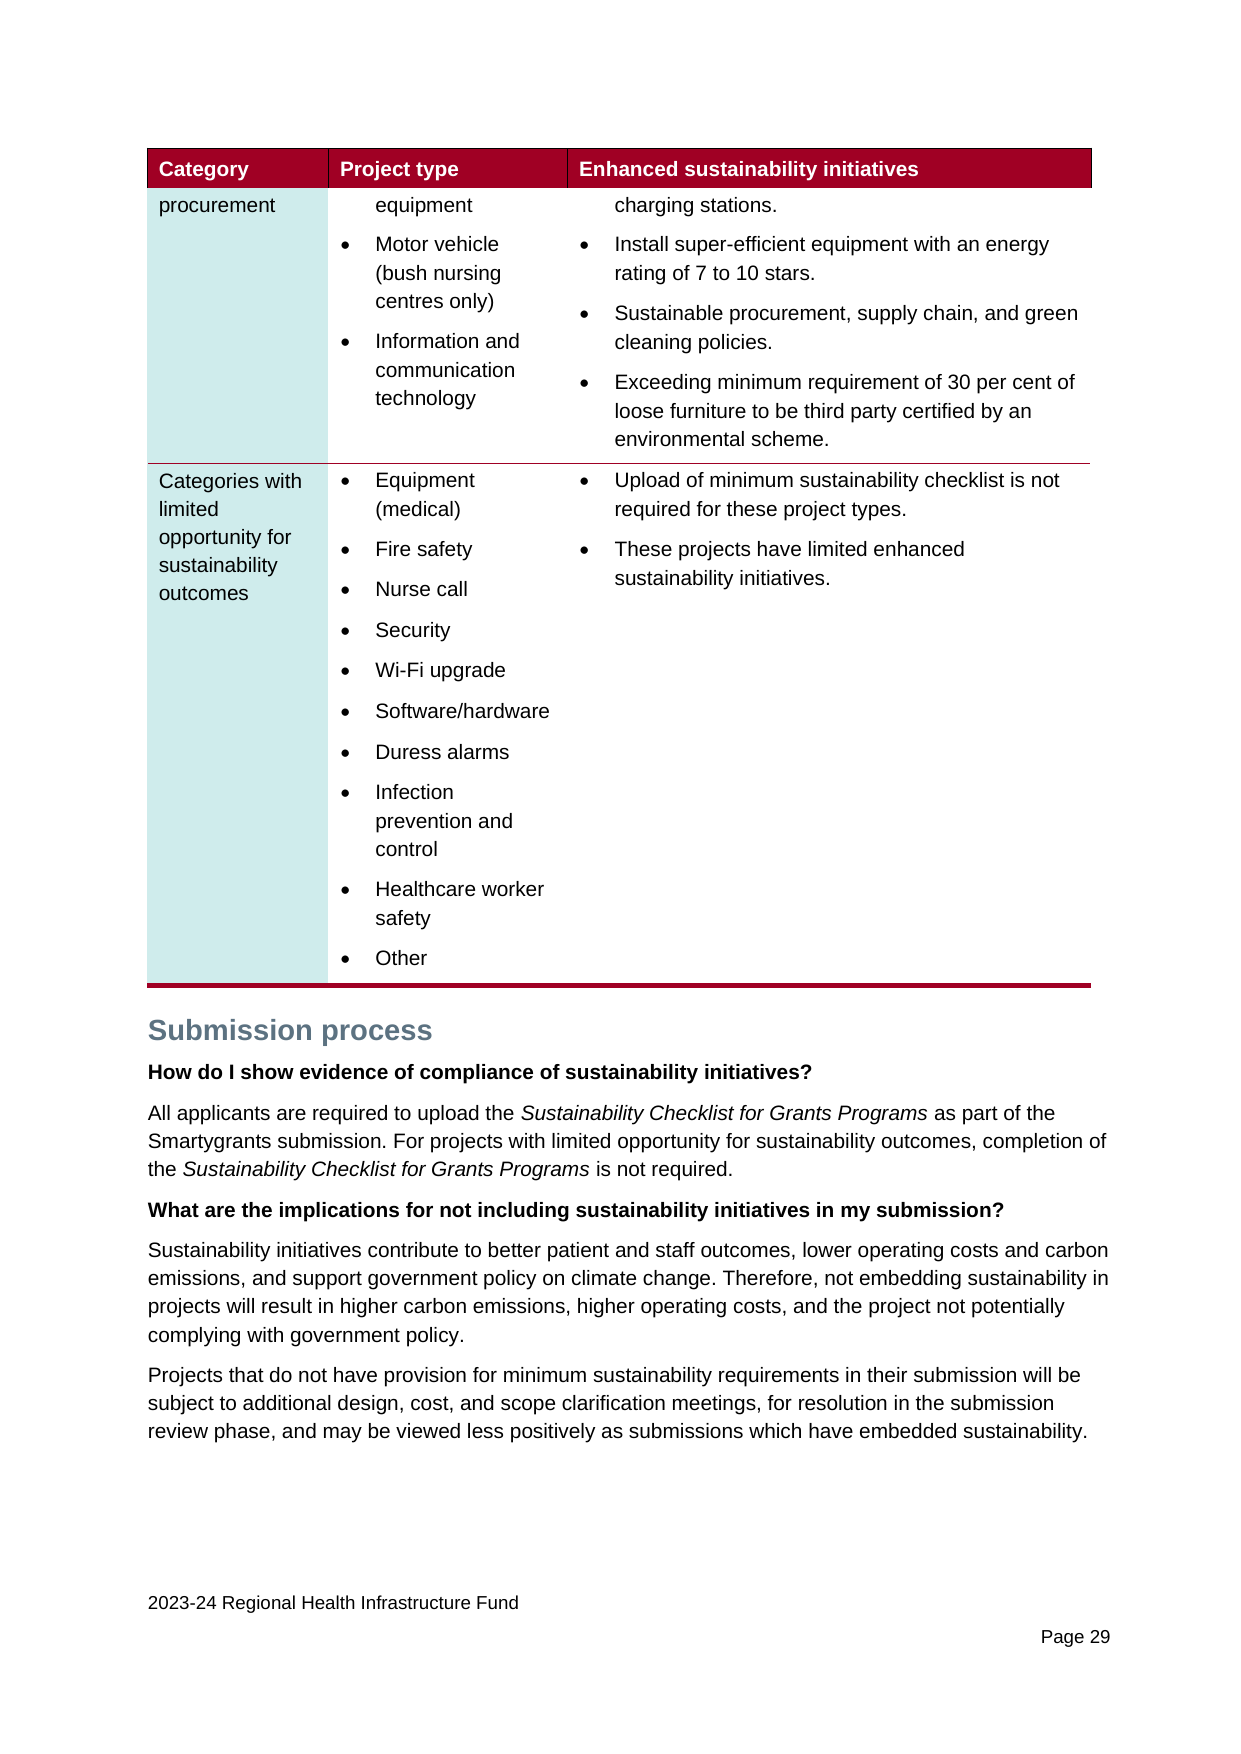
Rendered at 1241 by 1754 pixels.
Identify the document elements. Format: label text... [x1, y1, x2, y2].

text Sustainability initiatives contribute to better patient and staff outcomes, lower operating costs and carbon emissions, and support government policy on climate change. Therefore, not embedding sustainability in projects will result in higher carbon emissions, higher operating costs, and the project not potentially complying with government policy. [148, 1234, 1110, 1346]
table_header Enhanced sustainability initiatives [568, 149, 1091, 187]
text How do I show evidence of compliance of sustainability initiatives? [148, 1056, 1110, 1084]
table_cell Categories with limited opportunity for sustainability outcomes [147, 463, 328, 983]
table_cell Fixtures fittings and equipment Motor vehicle (bush nursing centres only) Information and communication technology [329, 188, 568, 463]
table_cell Equipment (medical) Fire safety Nurse call Security Wi-Fi upgrade Software/hardware Duress alarms Infection prevention and control Healthcare worker safety Other [329, 464, 568, 983]
table_header Project type [329, 149, 567, 187]
table_header Category [148, 149, 328, 187]
table_cell Equipment and procurement [147, 188, 328, 463]
subtitle Submission process [148, 1013, 1110, 1046]
table_cell Upload of minimum sustainability checklist is not required for these project types. These projects have limited enhanced sustainability initiatives. [568, 463, 1091, 983]
text What are the implications for not including sustainability initiatives in my submission? [148, 1193, 1110, 1221]
text Projects that do not have provision for minimum sustainability requirements in their submission will be subject to additional design, cost, and scope clarification meetings, for resolution in the submission review phase, and may be viewed less positively as submissions which have embedded sustainability. [148, 1359, 1110, 1443]
text All applicants are required to upload the Sustainability Checklist for Grants Programs as part of the Smartygrants submission. For projects with limited opportunity for sustainability outcomes, completion of the Sustainability Checklist for Grants Programs is not required. [148, 1096, 1110, 1181]
